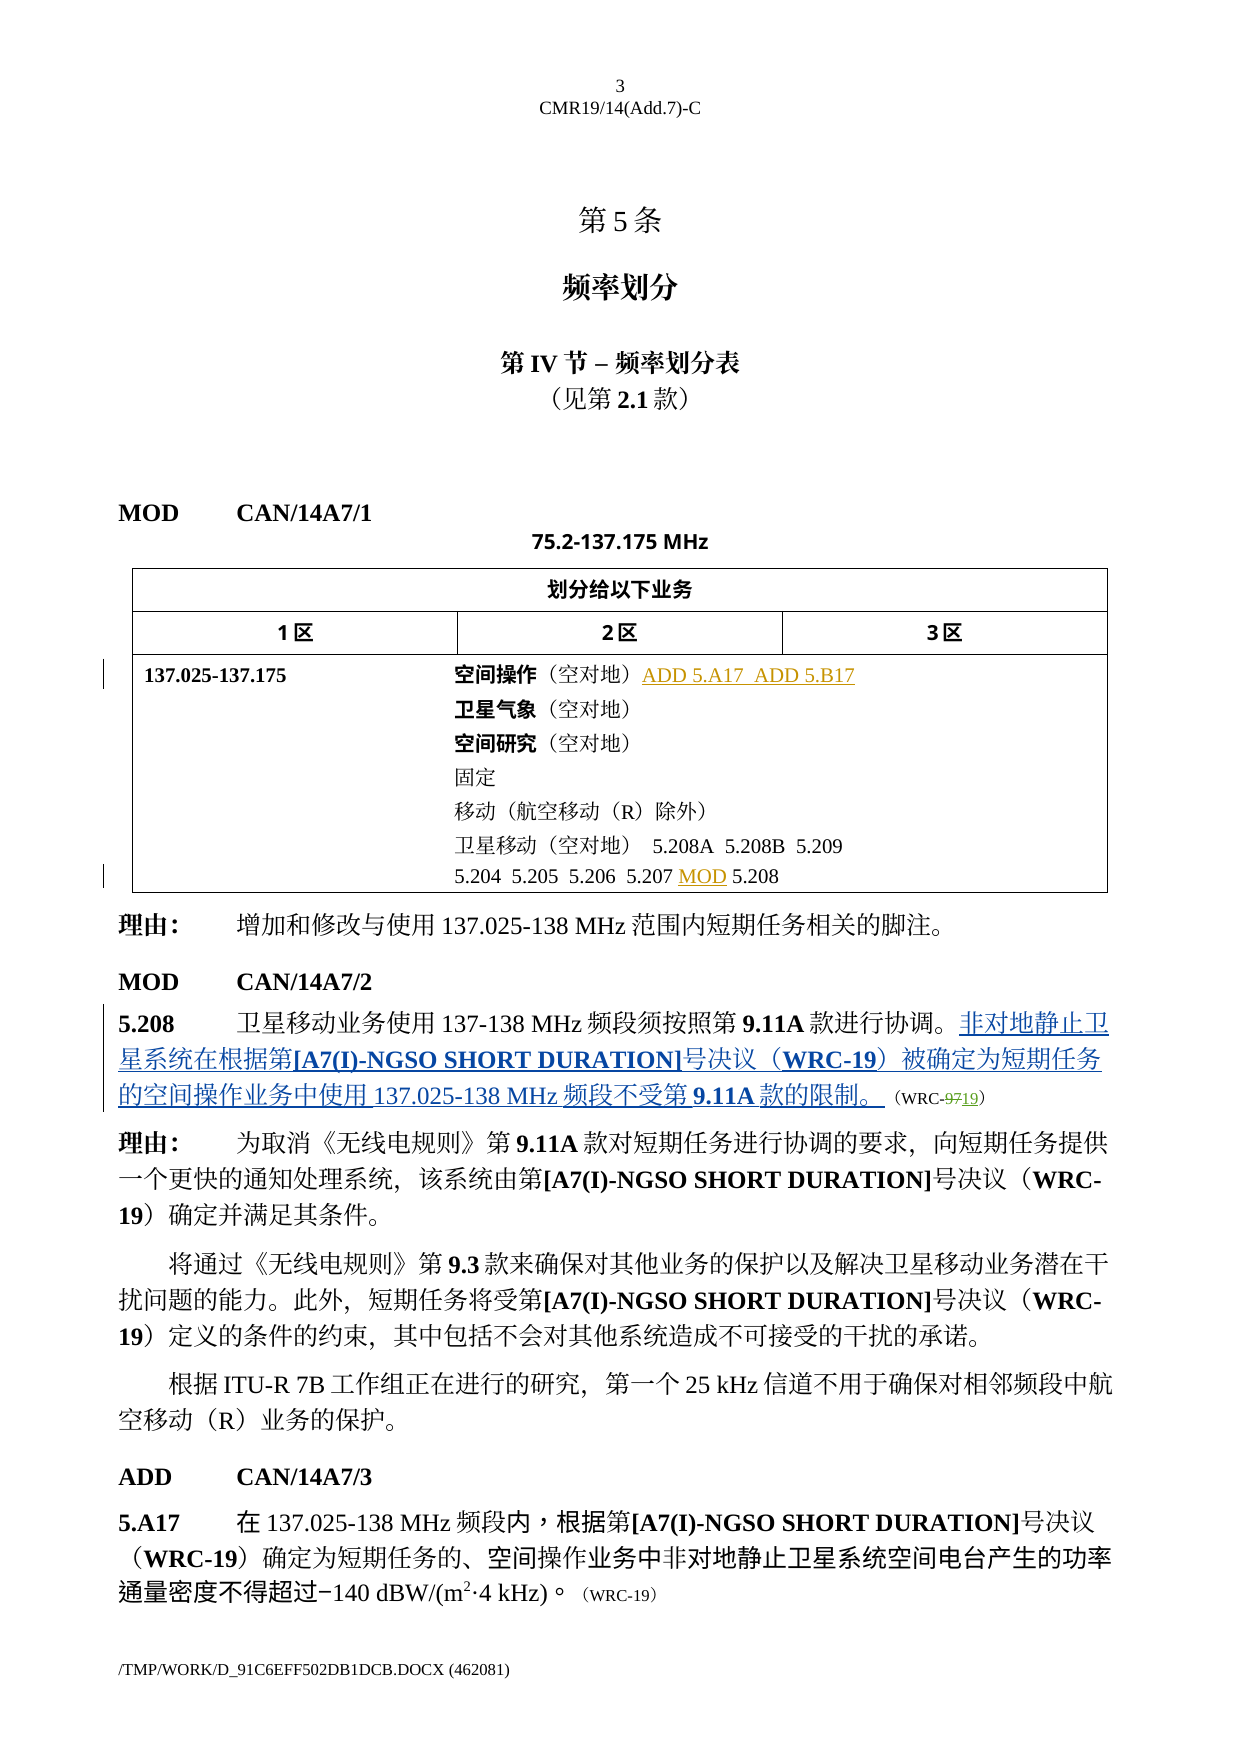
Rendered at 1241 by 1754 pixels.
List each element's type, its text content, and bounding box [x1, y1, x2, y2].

text 5.208 卫星移动业务使用137-138 MHz频段须按照第9.11A款进行协调。（WRC-） [118, 1004, 1122, 1112]
table_cell 1区 [133, 612, 457, 653]
text 根据ITU-R 7B工作组正在进行的研究，第一个25 kHz信道不用于确保对相邻频段中航空移动（R）业务的保护。 [118, 1365, 1122, 1437]
text 5.A17 在137.025-138 MHz频段内，根据第[A7(I)-NGSO SHORT DURATION]号决议（WRC-19）确定为短期任务的、空间操作业务中非对地静止卫星系统空间电台产生的功率通量密度不得超过−140 dBW/(m2·4 kHz)。（WRC-19） [118, 1503, 1122, 1609]
text ADD CAN/14A7/3 [118, 1462, 1122, 1490]
table_cell 2区 [458, 612, 782, 653]
text 理由： 增加和修改与使用137.025-138 MHz范围内短期任务相关的脚注。 [118, 906, 1122, 942]
text 理由： 为取消《无线电规则》第9.11A款对短期任务进行协调的要求，向短期任务提供一个更快的通知处理系统，该系统由第[A7(I)-NGSO SHORT DURATION]号决议（WRC-19）确定并满足其条件。 [118, 1124, 1122, 1232]
table_header 划分给以下业务 [133, 569, 1107, 611]
table_cell 3区 [783, 612, 1107, 653]
title 75.2-137.175 MHz [118, 527, 1122, 556]
table_cell 137.025-137.175 空间操作（空对地） 卫星气象（空对地） 空间研究（空对地） 固定 移动（航空移动（R）除外） 卫星移动（空对地） 5.208A 5.208B 5.209 5.204 5.205 5.206 5.207 5.208 [133, 655, 1107, 892]
text MOD CAN/14A7/2 [118, 967, 1122, 995]
text 第IV节 – 频率划分表 （见第2.1款） [118, 344, 1122, 473]
text 第5条 [118, 198, 1122, 239]
title 频率划分 [118, 264, 1122, 306]
text MOD CAN/14A7/1 [118, 498, 1122, 527]
text 将通过《无线电规则》第9.3款来确保对其他业务的保护以及解决卫星移动业务潜在干扰问题的能力。此外，短期任务将受第[A7(I)-NGSO SHORT DURATION]号决议（WRC-19）定义的条件的约束，其中包括不会对其他系统造成不可接受的干扰的承诺。 [118, 1244, 1122, 1352]
